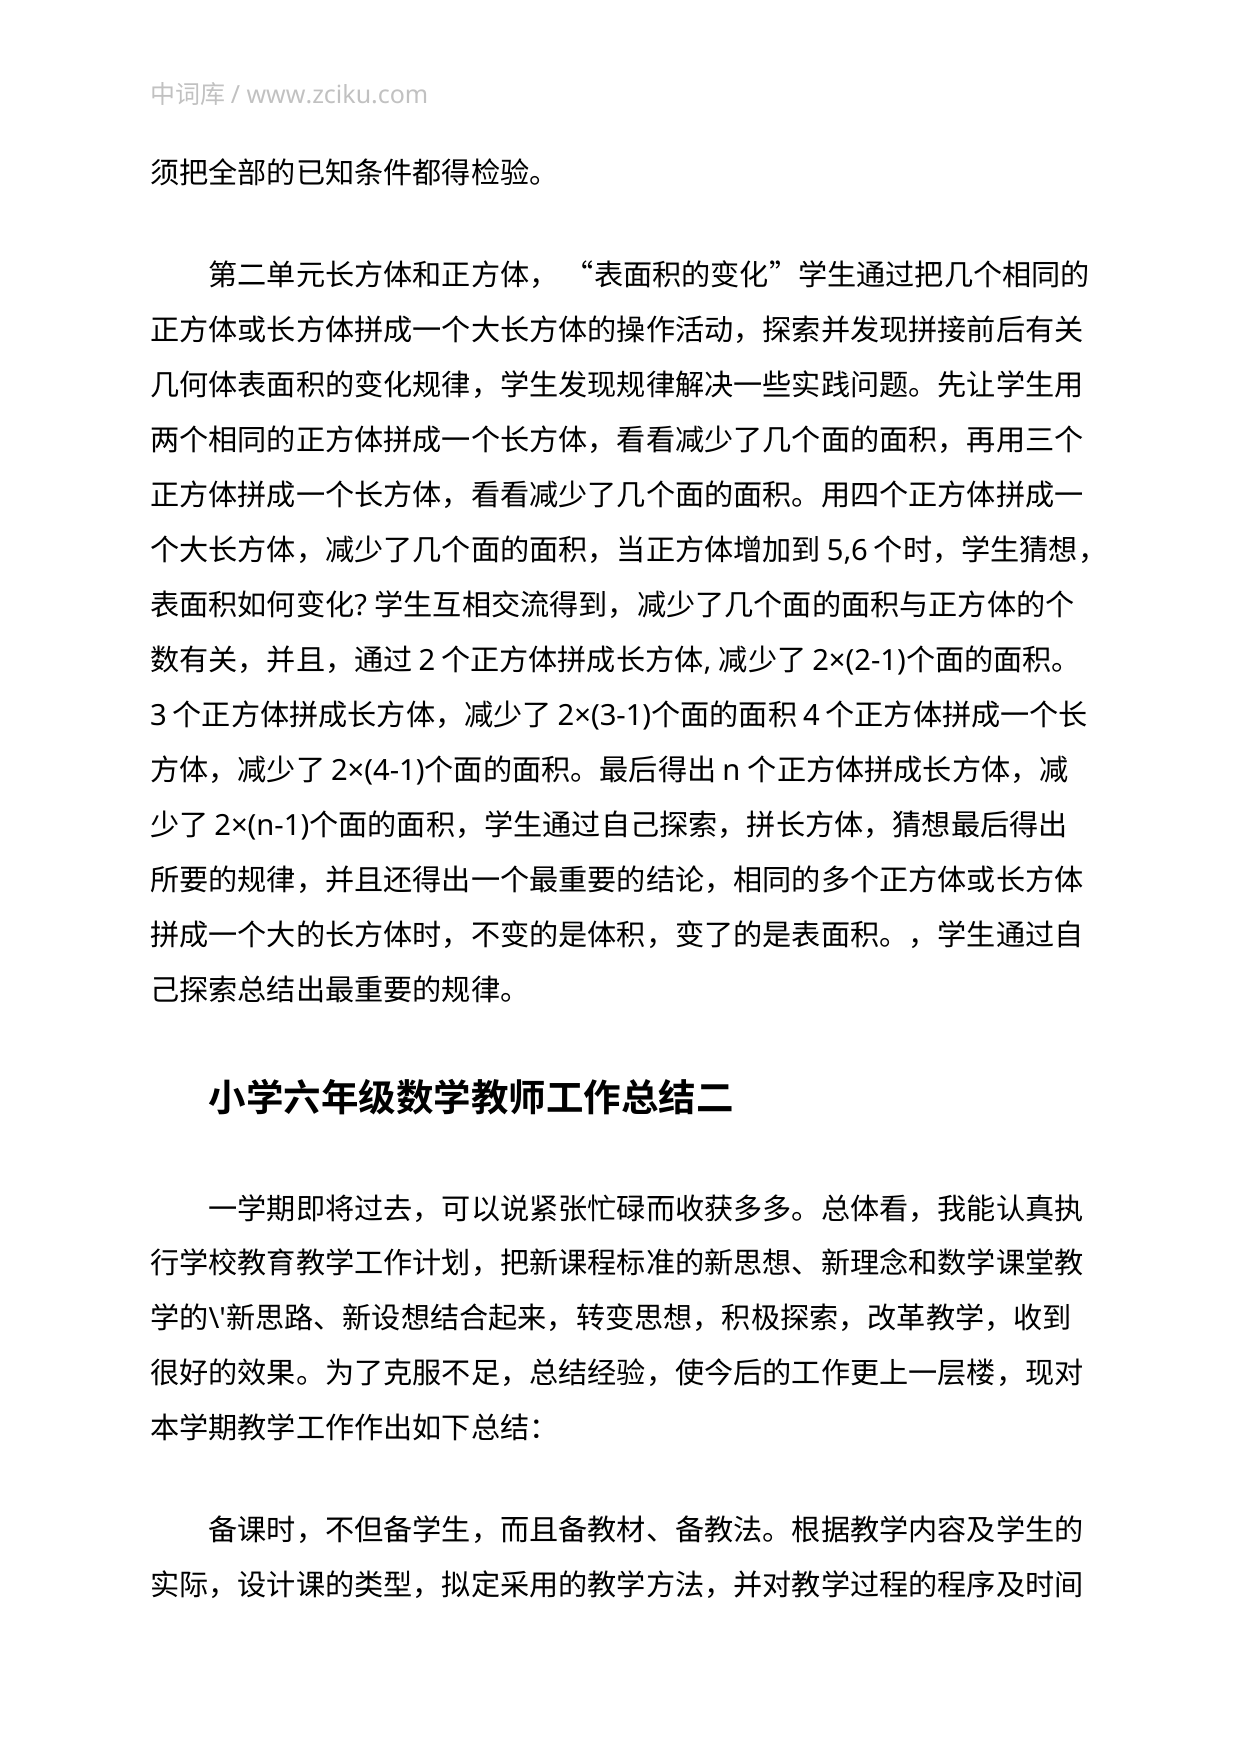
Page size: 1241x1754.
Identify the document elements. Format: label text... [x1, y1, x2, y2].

text 小学六年级数学教师工作总结二 [150, 1068, 1090, 1122]
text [150, 1507, 1090, 1604]
text 一学期即将过去，可以说紧张忙碌而收获多多。总体看，我能认真执行学校教育教学工作计划，把新课程标准的新思想、新理念和数学课堂教学的\'新思路、新设想结合起来，转变思想，积极探索，改革教学，收到很好的效果。为了克服不足，总结经验，使今后的工作更上一层楼，现对本学期教学工作作出如下总结： [150, 1185, 1090, 1447]
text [150, 150, 1090, 192]
text 第二单元长方体和正方体， “表面积的变化”学生通过把几个相同的正方体或长方体拼成一个大长方体的操作活动，探索并发现拼接前后有关几何体表面积的变化规律，学生发现规律解决一些实践问题。先让学生用两个相同的正方体拼成一个长方体，看看减少了几个面的面积，再用三个正方体拼成一个长方体，看看减少了几个面的面积。用四个正方体拼成一个大长方体，减少了几个面的面积，当正方体增加到5,6个时，学生猜想，表面积如何变化? 学生互相交流得到，减少了几个面的面积与正方体的个数有关，并且，通过2个正方体拼成长方体, 减少了2×(2-1)个面的面积。3个正方体拼成长方体，减少了2×(3-1)个面的面积4个正方体拼成一个长方体，减少了2×(4-1)个面的面积。最后得出n 个正方体拼成长方体，减少了2×(n-1)个面的面积，学生通过自己探索，拼长方体，猜想最后得出所要的规律，并且还得出一个最重要的结论，相同的多个正方体或长方体拼成一个大的长方体时，不变的是体积，变了的是表面积。，学生通过自己探索总结出最重要的规律。 [150, 252, 1090, 1008]
